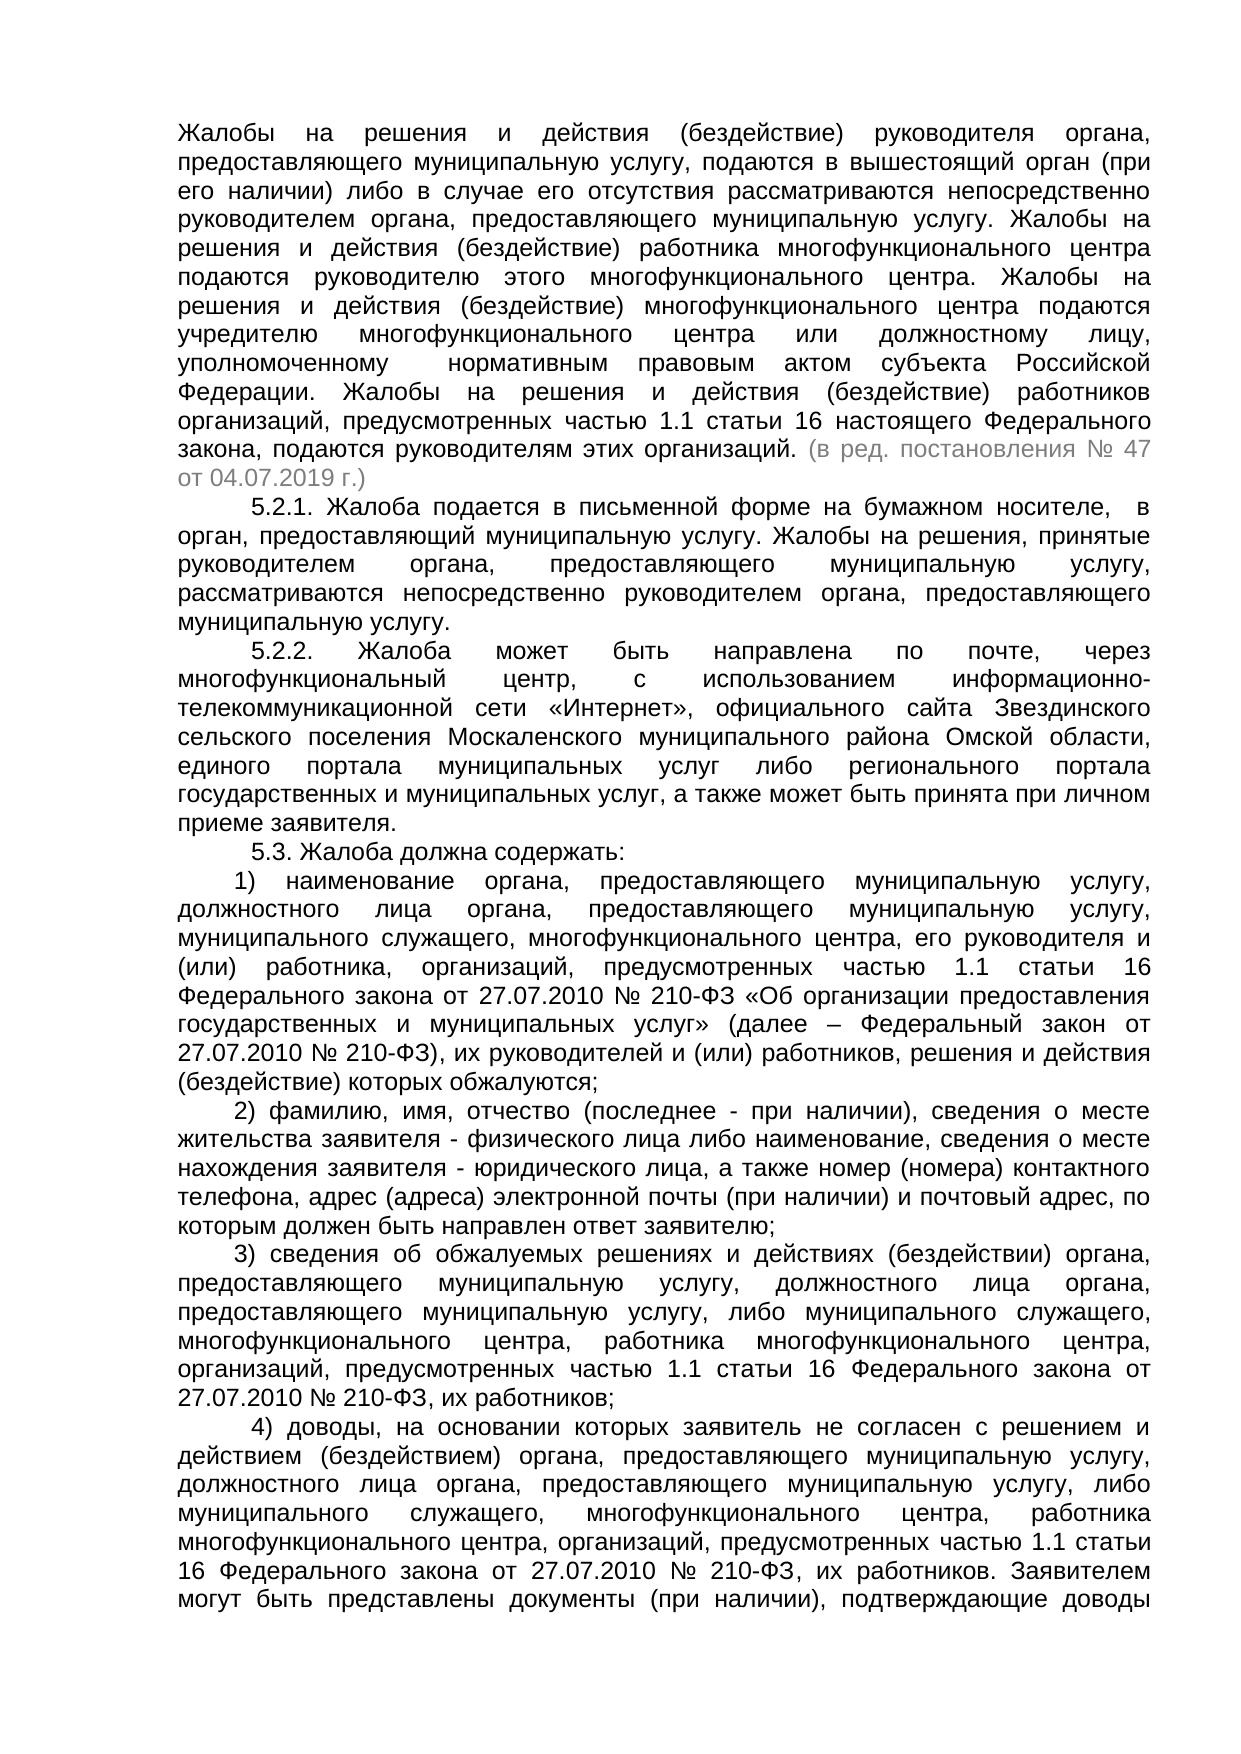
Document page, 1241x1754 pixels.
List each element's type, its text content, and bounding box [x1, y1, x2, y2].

text 5.2.2. Жалоба может быть направлена по почте, через многофункциональный центр, с использованием информационно-телекоммуникационной сети «Интернет», официального сайта Звездинского сельского поселения Москаленского муниципального района Омской области, единого портала муниципальных услуг либо регионального портала государственных и муниципальных услуг, а также может быть принята при личном приеме заявителя. [177, 636, 1152, 837]
text 2) фамилию, имя, отчество (последнее - при наличии), сведения о месте жительства заявителя - физического лица либо наименование, сведения о месте нахождения заявителя - юридического лица, а также номер (номера) контактного телефона, адрес (адреса) электронной почты (при наличии) и почтовый адрес, по которым должен быть направлен ответ заявителю; [177, 1096, 1152, 1239]
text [177, 118, 1152, 492]
text 5.2.1. Жалоба подается в письменной форме на бумажном носителе, в орган, предоставляющий муниципальную услугу. Жалобы на решения, принятые руководителем органа, предоставляющего муниципальную услугу, рассматриваются непосредственно руководителем органа, предоставляющего муниципальную услугу. [177, 492, 1152, 636]
text 3) сведения об обжалуемых решениях и действиях (бездействии) органа, предоставляющего муниципальную услугу, должностного лица органа, предоставляющего муниципальную услугу, либо муниципального служащего, многофункционального центра, работника многофункционального центра, организаций, предусмотренных частью 1.1 статьи 16 Федерального закона от 27.07.2010 № 210-ФЗ, их работников; [177, 1239, 1152, 1412]
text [177, 1412, 1152, 1613]
text 1) наименование органа, предоставляющего муниципальную услугу, должностного лица органа, предоставляющего муниципальную услугу, муниципального служащего, многофункционального центра, его руководителя и (или) работника, организаций, предусмотренных частью 1.1 статьи 16 Федерального закона от 27.07.2010 № 210-ФЗ «Об организации предоставления государственных и муниципальных услуг» (далее – Федеральный закон от 27.07.2010 № 210-ФЗ), их руководителей и (или) работников, решения и действия (бездействие) которых обжалуются; [177, 866, 1152, 1096]
text 5.3. Жалоба должна содержать: [177, 837, 1152, 866]
